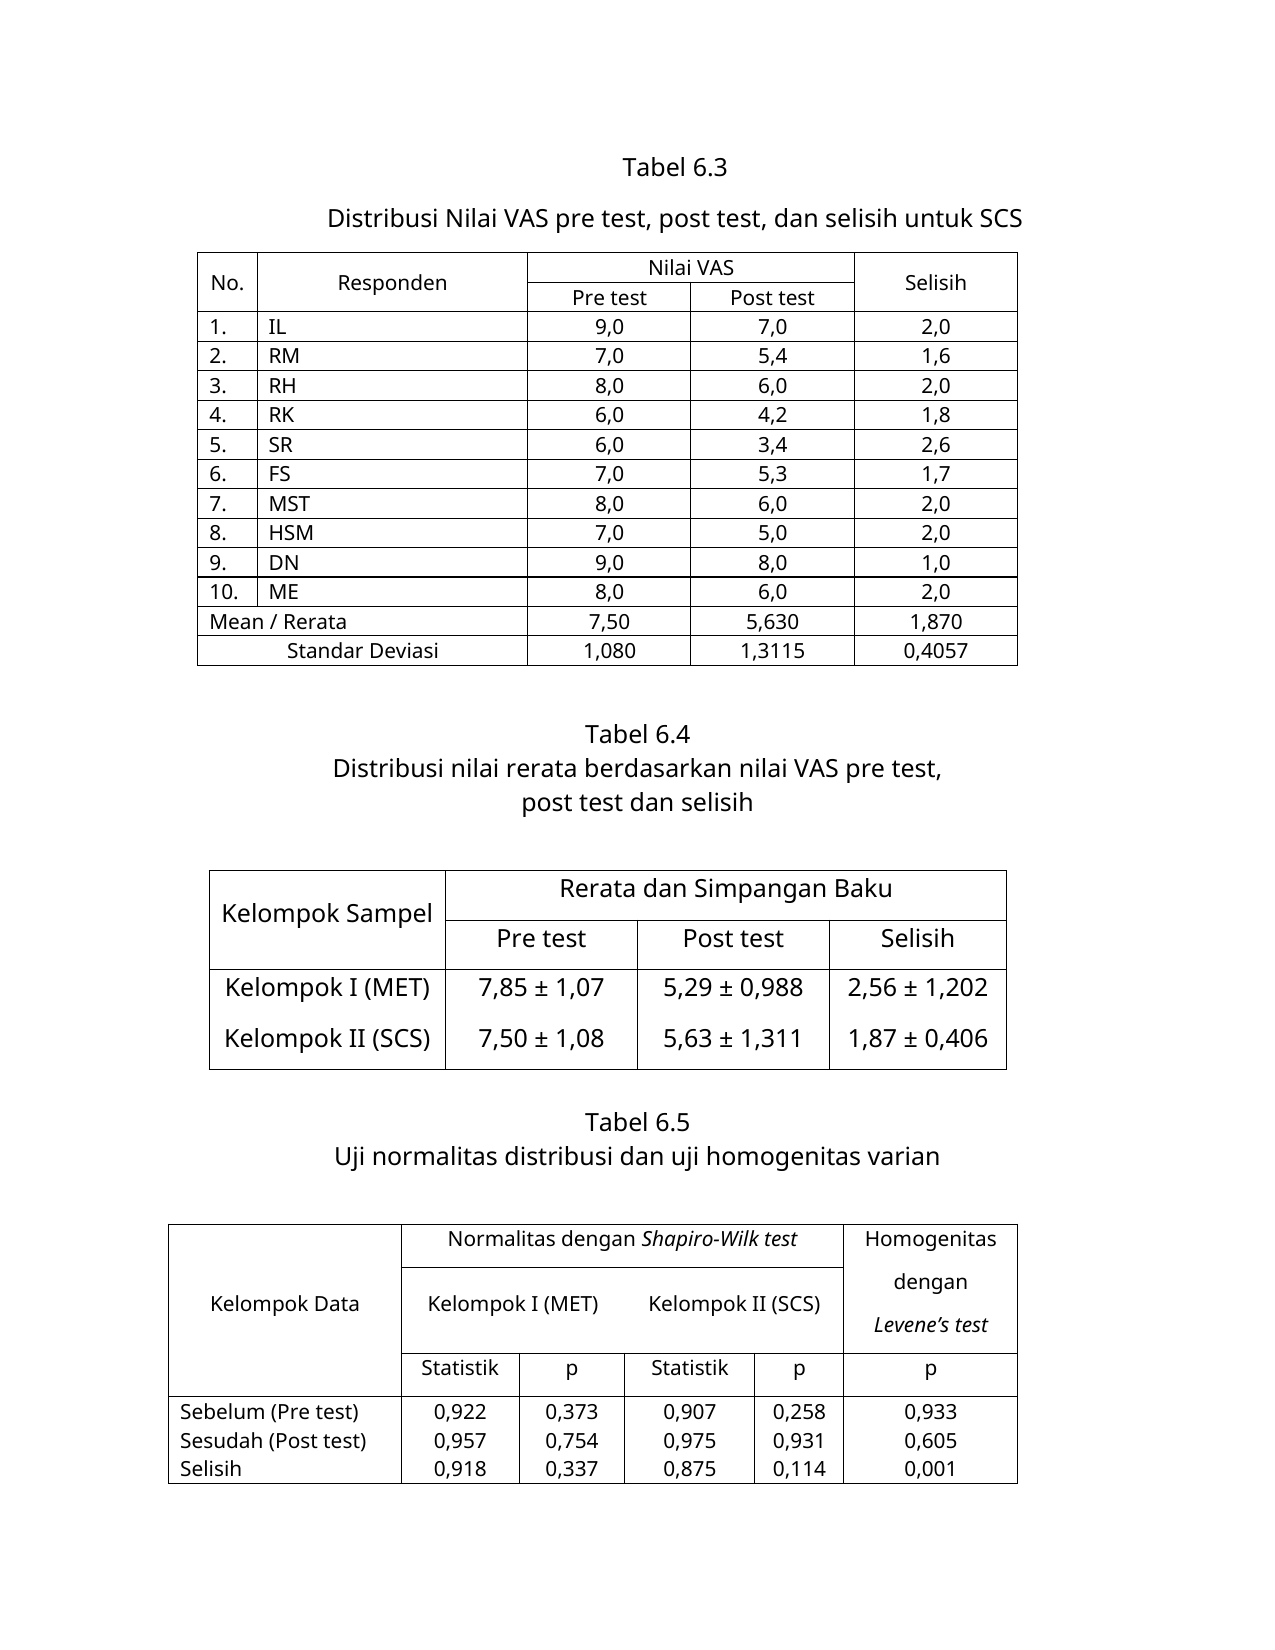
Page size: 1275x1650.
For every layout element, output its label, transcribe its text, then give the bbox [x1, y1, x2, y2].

table_cell 8,0 [528, 578, 690, 606]
table_cell 2,0 [855, 489, 1017, 517]
table_cell 7,0 [528, 460, 690, 488]
table_cell 6,0 [528, 401, 690, 429]
text Distribusi nilai rerata berdasarkan nilai VAS pre test, [150, 751, 1125, 785]
table_cell 1,3115 [691, 636, 854, 665]
table_cell 7,0 [528, 342, 690, 370]
table_cell 0,258 0,931 0,114 [755, 1397, 843, 1483]
table_cell 5,0 [691, 519, 854, 547]
table_cell 0,933 0,605 0,001 [844, 1397, 1017, 1483]
table_cell Kelompok II (SCS) [625, 1268, 843, 1352]
list Distribusi Nilai VAS pre test, post test, dan selisih untuk SCS [209, 201, 1125, 235]
table_cell Pre test [528, 283, 690, 311]
table_cell 5,630 [691, 607, 854, 635]
text Uji normalitas distribusi dan uji homogenitas varian [150, 1138, 1125, 1172]
table_cell 2,6 [855, 430, 1017, 458]
table_cell p [520, 1354, 624, 1396]
table_cell 6,0 [528, 430, 690, 458]
table_cell RK [258, 401, 527, 429]
table_cell Post test [638, 921, 829, 969]
table_cell 7,85 ± 1,07 7,50 ± 1,08 [446, 970, 637, 1069]
table_cell 8,0 [528, 489, 690, 517]
table_header Nilai VAS [528, 253, 854, 282]
table_cell 5,3 [691, 460, 854, 488]
table_cell Standar Deviasi [198, 636, 527, 665]
table_cell 8. [198, 519, 257, 547]
table_cell 7,50 [528, 607, 690, 635]
table_cell 2. [198, 342, 257, 370]
table_cell 8,0 [528, 371, 690, 399]
table_cell 2,56 ± 1,202 1,87 ± 0,406 [830, 970, 1006, 1069]
table_cell 1,7 [855, 460, 1017, 488]
table_cell 6,0 [691, 578, 854, 606]
table_cell 3,4 [691, 430, 854, 458]
table_header Responden [258, 253, 527, 311]
table_header Kelompok Data [169, 1225, 401, 1396]
table_cell Statistik [402, 1354, 519, 1396]
table_cell 7. [198, 489, 257, 517]
table_cell ME [258, 578, 527, 606]
table_cell 2,0 [855, 371, 1017, 399]
table_cell Kelompok I (MET) [402, 1268, 624, 1352]
list Tabel 6.3 [209, 150, 1125, 184]
table_cell RM [258, 342, 527, 370]
table_cell 1,870 [855, 607, 1017, 635]
table_cell DN [258, 548, 527, 576]
table_cell 1,080 [528, 636, 690, 665]
table_cell 0,373 0,754 0,337 [520, 1397, 624, 1483]
table_cell Sebelum (Pre test) Sesudah (Post test) Selisih [169, 1397, 401, 1483]
table_cell 0,907 0,975 0,875 [625, 1397, 754, 1483]
table_cell p [844, 1354, 1017, 1396]
table_cell 5,4 [691, 342, 854, 370]
table_cell 0,922 0,957 0,918 [402, 1397, 519, 1483]
table_cell SR [258, 430, 527, 458]
table_cell HSM [258, 519, 527, 547]
table_cell 2,0 [855, 578, 1017, 606]
table_cell 9,0 [528, 548, 690, 576]
table_cell Selisih [830, 921, 1006, 969]
table_header Homogenitas dengan Levene’s test [844, 1225, 1017, 1352]
table_cell 5,29 ± 0,988 5,63 ± 1,311 [638, 970, 829, 1069]
table_cell 7,0 [691, 312, 854, 341]
table_cell Statistik [625, 1354, 754, 1396]
table_cell Kelompok I (MET) Kelompok II (SCS) [210, 970, 445, 1069]
table_cell 2,0 [855, 519, 1017, 547]
table_cell 10. [198, 578, 257, 606]
table_cell 7,0 [528, 519, 690, 547]
table_header Normalitas dengan Shapiro-Wilk test [402, 1225, 843, 1267]
table_cell Mean / Rerata [198, 607, 527, 635]
table_cell 1,8 [855, 401, 1017, 429]
table_cell 4,2 [691, 401, 854, 429]
table_cell 2,0 [855, 312, 1017, 341]
table_cell 1. [198, 312, 257, 341]
table_cell p [755, 1354, 843, 1396]
table_header Kelompok Sampel [210, 871, 445, 969]
table_header Rerata dan Simpangan Baku [446, 871, 1006, 919]
table_cell Post test [691, 283, 854, 311]
text Tabel 6.4 [150, 717, 1125, 751]
table_cell RH [258, 371, 527, 399]
table_cell 4. [198, 401, 257, 429]
table_cell 6. [198, 460, 257, 488]
table_cell 6,0 [691, 489, 854, 517]
table_cell MST [258, 489, 527, 517]
table_cell 1,6 [855, 342, 1017, 370]
text Tabel 6.5 [150, 1104, 1125, 1138]
table_cell 8,0 [691, 548, 854, 576]
text post test dan selisih [150, 785, 1125, 819]
table_cell Pre test [446, 921, 637, 969]
table_cell 9. [198, 548, 257, 576]
table_cell 5. [198, 430, 257, 458]
table_cell 6,0 [691, 371, 854, 399]
table_header Selisih [855, 253, 1017, 311]
table_header No. [198, 253, 257, 311]
table_cell IL [258, 312, 527, 341]
table_cell FS [258, 460, 527, 488]
table_cell 3. [198, 371, 257, 399]
table_cell 9,0 [528, 312, 690, 341]
table_cell 0,4057 [855, 636, 1017, 665]
table_cell 1,0 [855, 548, 1017, 576]
